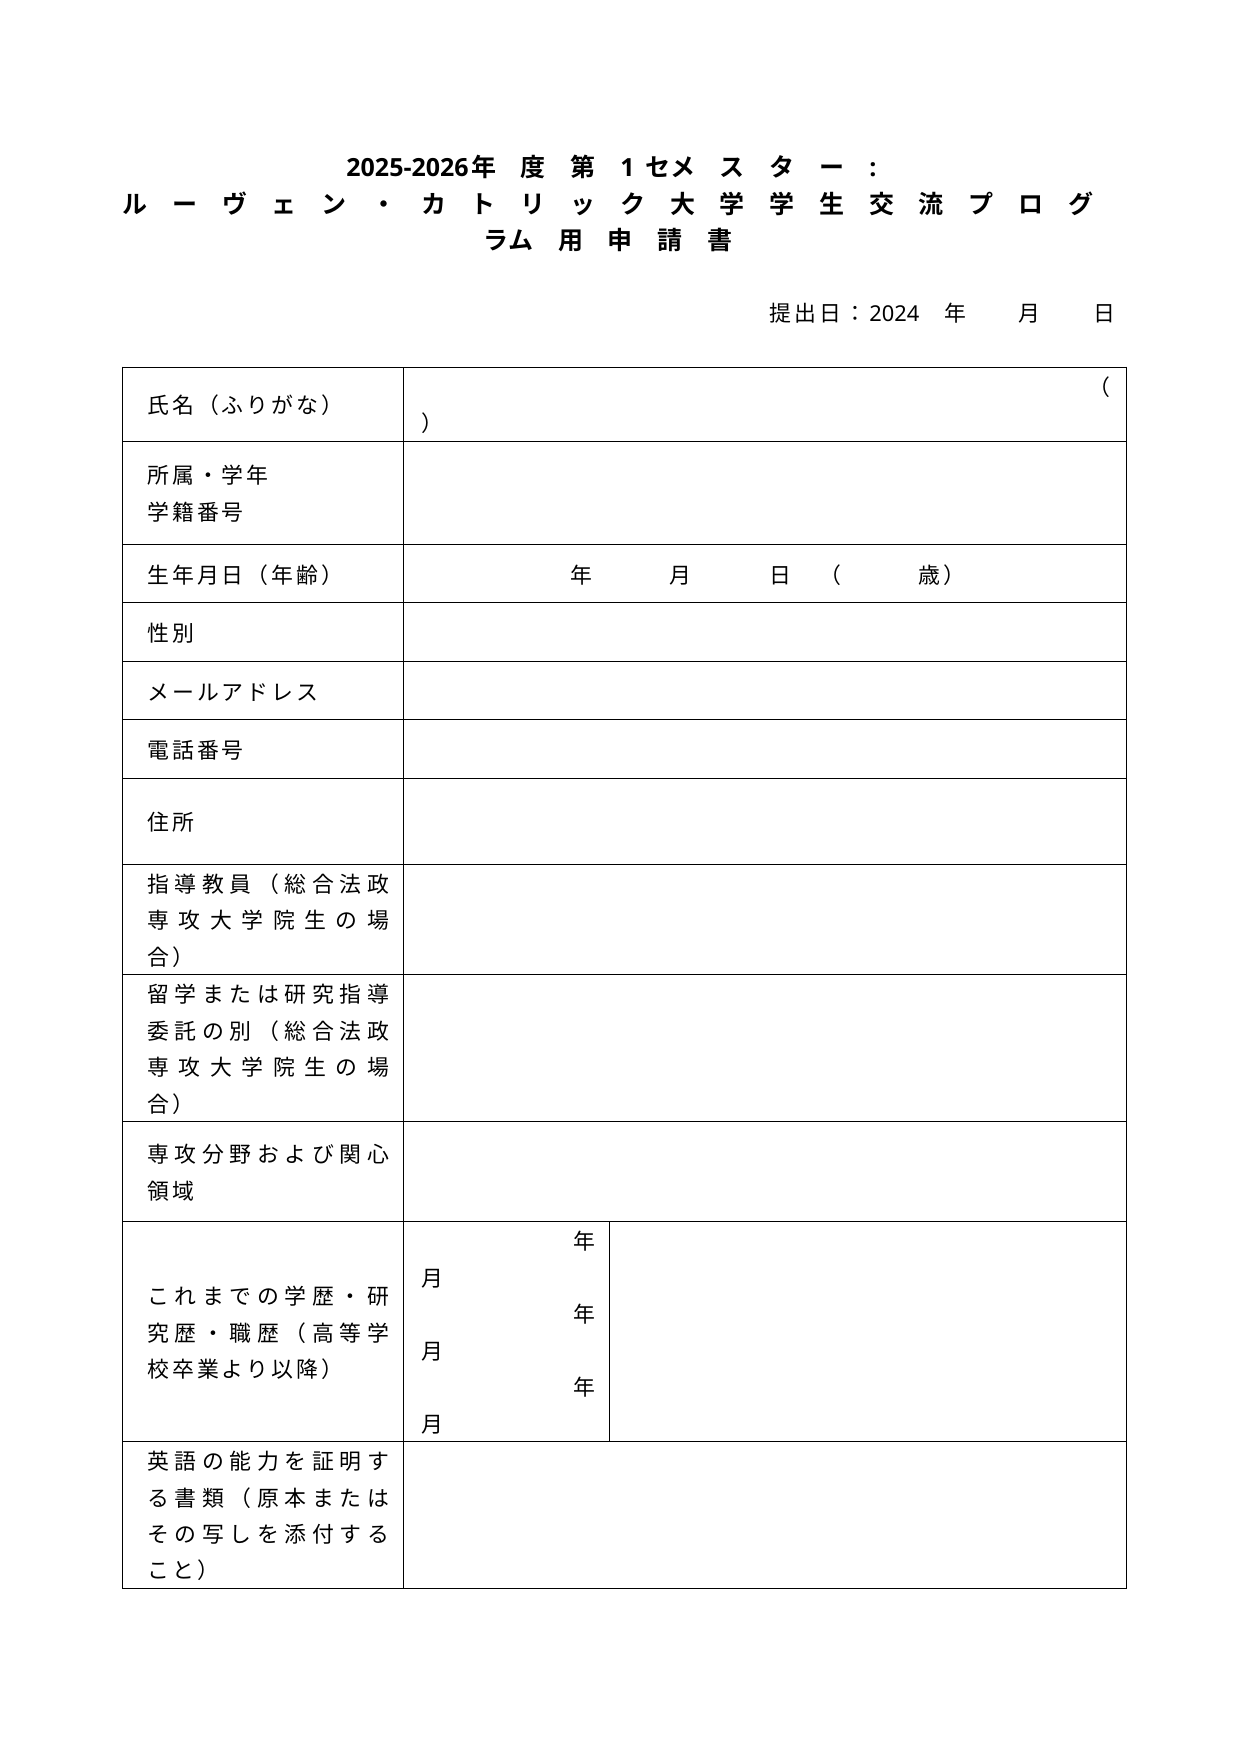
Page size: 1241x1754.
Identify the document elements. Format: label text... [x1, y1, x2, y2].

table_header （ ） [404, 368, 1126, 441]
table_cell [404, 662, 1126, 719]
table_cell [404, 779, 1126, 863]
table_cell [404, 1122, 1126, 1221]
table_cell [404, 865, 1126, 974]
table_cell [404, 975, 1126, 1121]
table_cell [610, 1222, 1126, 1441]
table_cell 電話番号 [123, 720, 403, 778]
table_cell 住所 [123, 779, 403, 863]
table_cell 所属・学年 学籍番号 [123, 442, 403, 543]
text 202-202年度第セメスター: [122, 148, 1118, 184]
table_cell これまでの学歴・研究歴・職歴（高等学校卒業より以降） [123, 1222, 403, 1441]
table_cell 英語の能力を証明する書類（原本またはその写しを添付すること） [123, 1442, 403, 1588]
text 提出日：2024年 月 日 [122, 294, 1118, 330]
table_cell [404, 1442, 1126, 1588]
table_cell [404, 720, 1126, 778]
table_cell [404, 603, 1126, 661]
table_cell 専攻分野および関心領域 [123, 1122, 403, 1221]
table_cell 性別 [123, 603, 403, 661]
text ルーヴェン・カトリック大学学生交流プログラム用申請書 [122, 184, 1118, 257]
table_cell 年 月 年 月 年 月 [404, 1222, 609, 1441]
table_cell メールアドレス [123, 662, 403, 719]
table_cell 指導教員（総合法政専攻大学院生の場合） [123, 865, 403, 974]
table_cell 生年月日（年齢） [123, 545, 403, 602]
table_header 氏名（ふりがな） [123, 368, 403, 441]
table_cell 年 月 日 （ 歳） [404, 545, 1126, 602]
table_cell [404, 442, 1126, 543]
table_cell 留学または研究指導委託の別（総合法政専攻大学院生の場合） [123, 975, 403, 1121]
